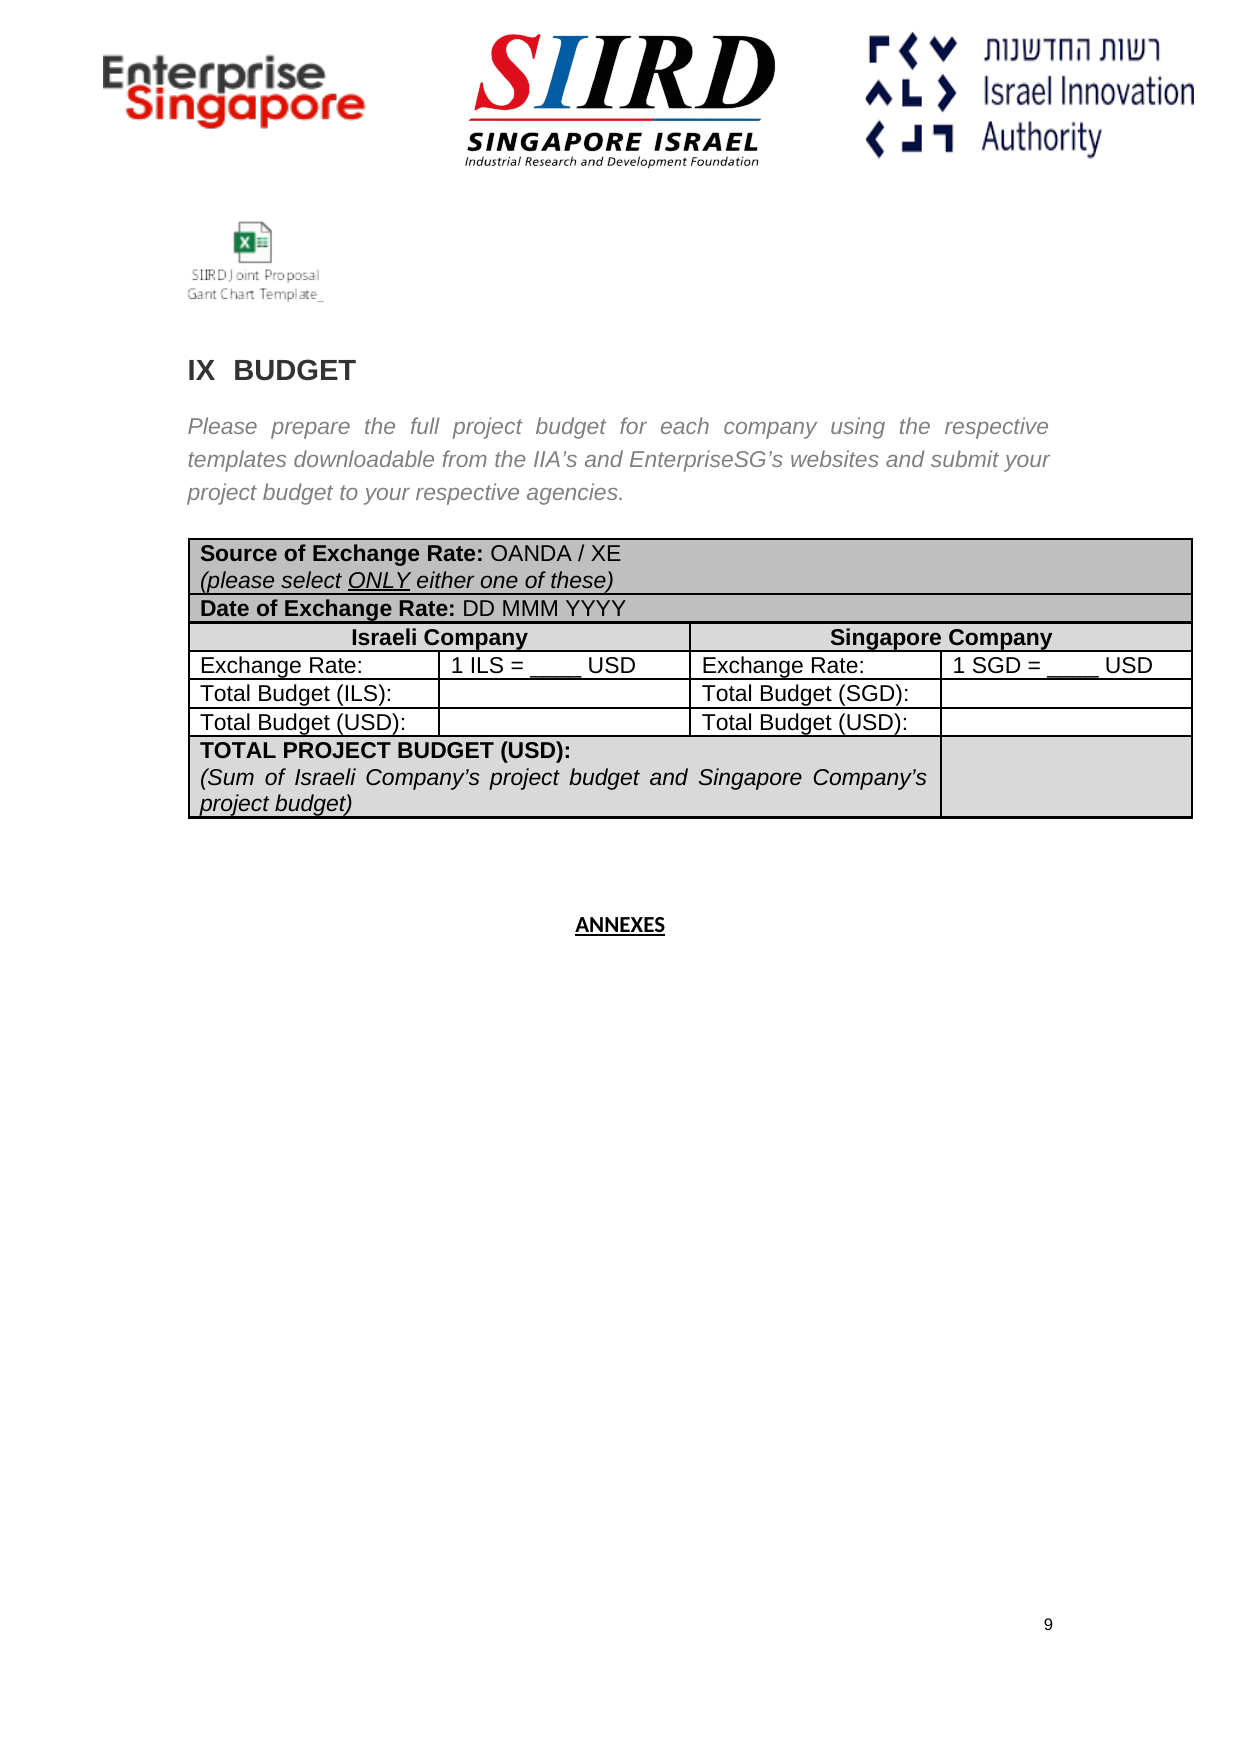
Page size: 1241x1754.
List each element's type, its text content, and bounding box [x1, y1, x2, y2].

picture [103, 11, 378, 168]
table_cell Total Budget (USD): [190, 709, 438, 735]
table_cell [942, 680, 1191, 707]
table_cell [440, 709, 689, 735]
table_cell Total Budget (SGD): [691, 680, 940, 707]
table_cell TOTAL PROJECT BUDGET (USD): (Sum of Israeli Company’s project budget and Singapore Company’s project budget) [190, 737, 940, 816]
picture [458, 25, 782, 177]
table_cell [440, 680, 689, 707]
table_cell Israeli Company [190, 624, 689, 650]
table_cell 1 ILS = ____ USD [440, 652, 689, 678]
list BUDGET [187, 353, 1053, 387]
picture [865, 31, 1194, 159]
table_cell [942, 737, 1191, 816]
table_cell Total Budget (ILS): [190, 680, 438, 707]
table_header Source of Exchange Rate: OANDA / XE (please select ONLY either one of these) [190, 540, 1191, 593]
table_cell Exchange Rate: [190, 652, 438, 678]
text Please prepare the full project budget for each company using the respective templates downloadable from the IIA’s and EnterpriseSG’s websites and submit your project budget to your respective agencies. [187, 413, 1053, 505]
table_cell 1 SGD = ____ USD [942, 652, 1191, 678]
table_cell Singapore Company [691, 624, 1191, 650]
table_cell [942, 709, 1191, 735]
table_cell Exchange Rate: [691, 652, 940, 678]
text ANNEXES [187, 910, 1053, 938]
table_cell Date of Exchange Rate: DD MMM YYYY [190, 595, 1191, 621]
table_cell Total Budget (USD): [691, 709, 940, 735]
